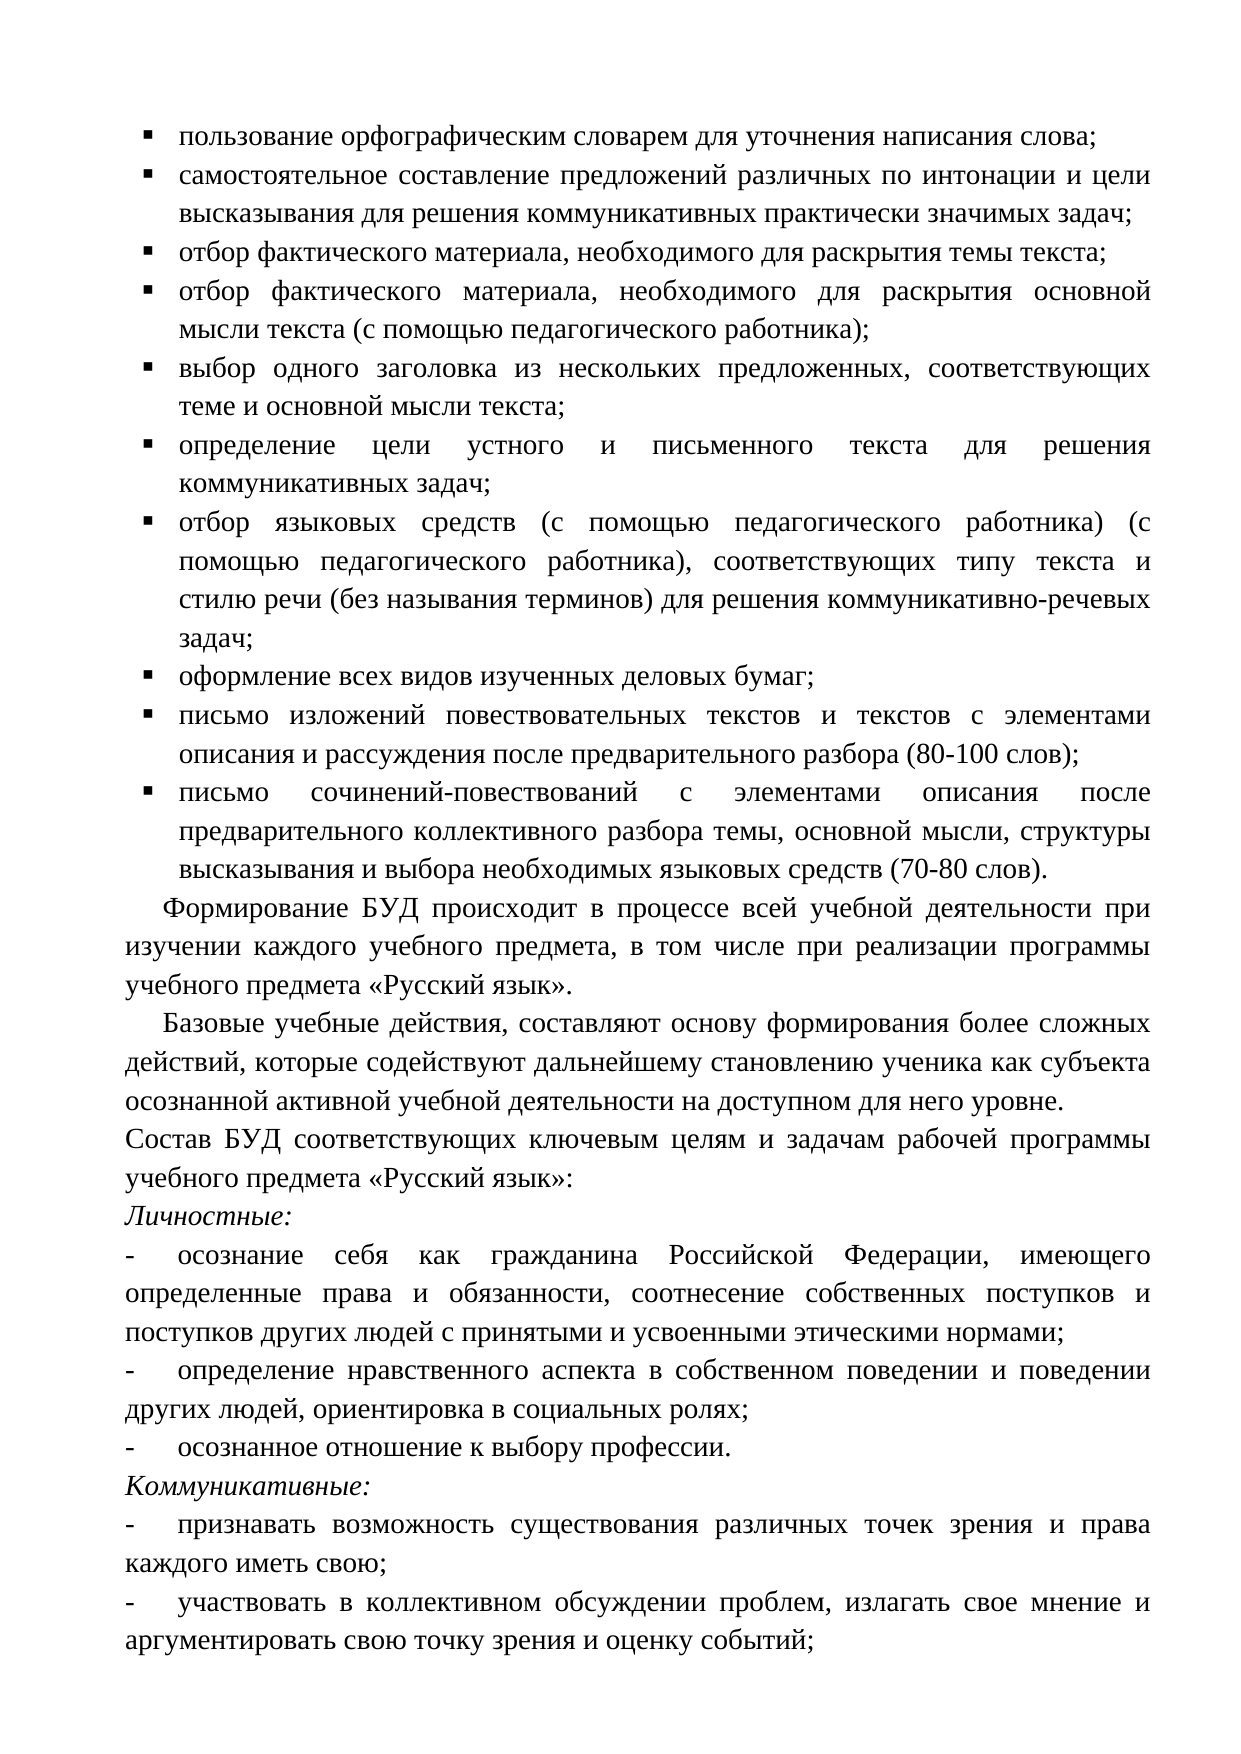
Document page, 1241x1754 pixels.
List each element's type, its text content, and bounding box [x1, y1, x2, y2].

list отбор фактического материала, необходимого для раскрытия темы текста; [141, 234, 1152, 268]
text - определение нравственного аспекта в собственном поведении и поведении других людей, ориентировка в социальных ролях; [125, 1352, 1152, 1424]
list отбор фактического материала, необходимого для раскрытия основной мысли текста (с помощью педагогического работника); [141, 273, 1152, 345]
list отбор языковых средств (с помощью педагогического работника) (с помощью педагогического работника), соответствующих типу текста и стилю речи (без называния терминов) для решения коммуникативно-речевых задач; [141, 504, 1152, 653]
list письмо сочинений-повествований с элементами описания после предварительного коллективного разбора темы, основной мысли, структуры высказывания и выбора необходимых языковых средств (70-80 слов). [141, 774, 1152, 885]
list определение цели устного и письменного текста для решения коммуникативных задач; [141, 427, 1152, 499]
text Состав БУД соответствующих ключевым целям и задачам рабочей программы учебного предмета «Русский язык»: [125, 1121, 1152, 1193]
text - признавать возможность существования различных точек зрения и права каждого иметь свою; [125, 1507, 1152, 1579]
text Личностные: [125, 1198, 1152, 1232]
list пользование орфографическим словарем для уточнения написания слова; [141, 118, 1152, 152]
list письмо изложений повествовательных текстов и текстов с элементами описания и рассуждения после предварительного разбора (80-100 слов); [141, 697, 1152, 769]
list оформление всех видов изученных деловых бумаг; [141, 658, 1152, 692]
text - участвовать в коллективном обсуждении проблем, излагать свое мнение и аргументировать свою точку зрения и оценку событий; [125, 1584, 1152, 1656]
text - осознанное отношение к выбору профессии. [125, 1429, 1152, 1463]
list самостоятельное составление предложений различных по интонации и цели высказывания для решения коммуникативных практически значимых задач; [141, 157, 1152, 229]
list выбор одного заголовка из нескольких предложенных, соответствующих теме и основной мысли текста; [141, 350, 1152, 422]
text Формирование БУД происходит в процессе всей учебной деятельности при изучении каждого учебного предмета, в том числе при реализации программы учебного предмета «Русский язык». [125, 890, 1152, 1001]
text Коммуникативные: [125, 1468, 1152, 1502]
text Базовые учебные действия, составляют основу формирования более сложных действий, которые содействуют дальнейшему становлению ученика как субъекта осознанной активной учебной деятельности на доступном для него уровне. [125, 1006, 1152, 1116]
text - осознание себя как гражданина Российской Федерации, имеющего определенные права и обязанности, соотнесение собственных поступков и поступков других людей с принятыми и усвоенными этическими нормами; [125, 1237, 1152, 1347]
